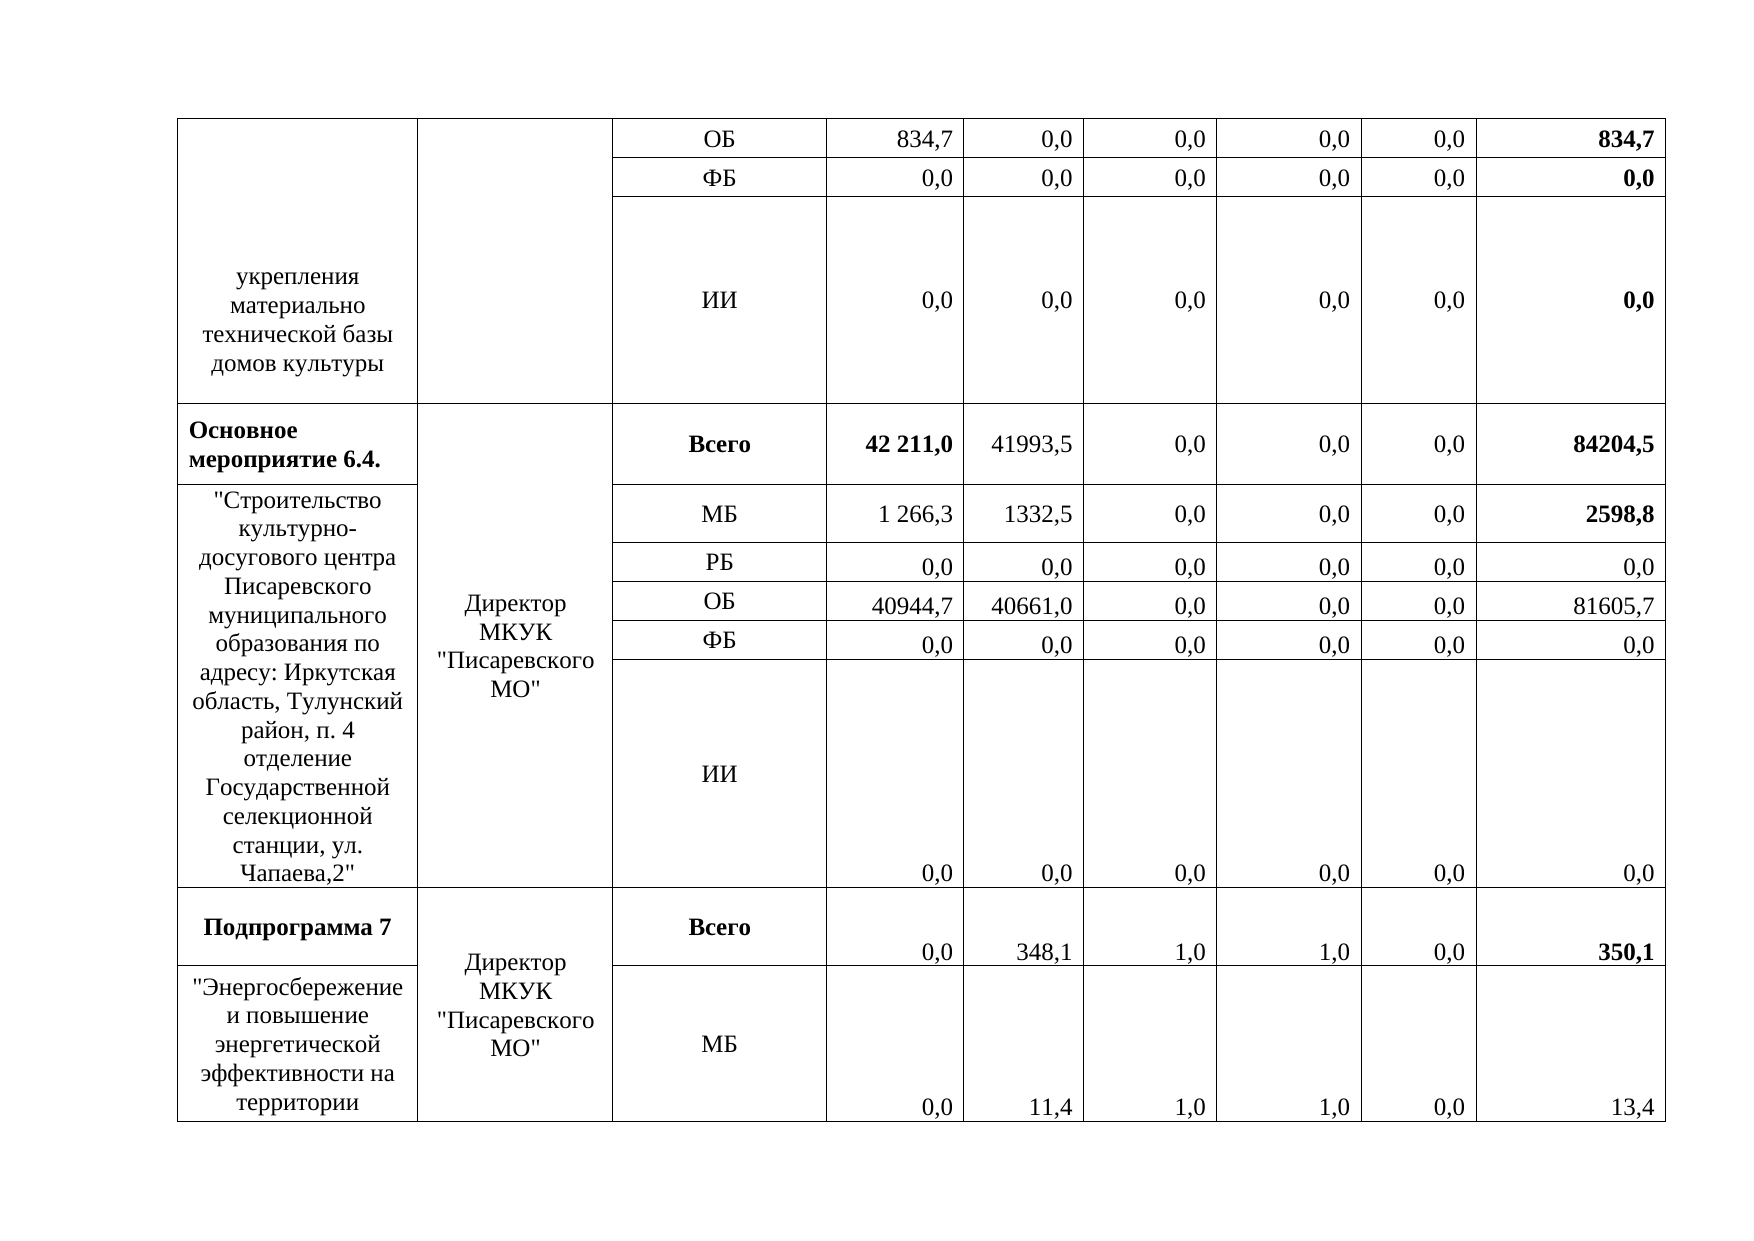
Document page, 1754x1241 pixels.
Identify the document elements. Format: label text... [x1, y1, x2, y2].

table_cell 0,0 [1362, 582, 1476, 620]
table_cell 0,0 [964, 158, 1083, 196]
table_cell 0,0 [964, 621, 1083, 659]
table_cell 834,7 [1477, 119, 1665, 157]
table_cell 0,0 [1084, 582, 1216, 620]
table_cell 0,0 [1217, 197, 1361, 402]
table_cell 0,0 [1362, 660, 1476, 887]
table_cell 0,0 [1217, 119, 1361, 157]
table_cell 0,0 [1084, 197, 1216, 402]
table_cell 0,0 [827, 158, 963, 196]
table_cell 1 266,3 [827, 485, 963, 542]
table_cell МБ [613, 966, 826, 1121]
table_cell "Строительство культурно-досугового центра Писаревского муниципального образования по адресу: Иркутская область, Тулунский район, п. 4 отделение Государственной селекционной станции, ул. Чапаева,2" [178, 485, 417, 887]
table_cell 0,0 [1084, 158, 1216, 196]
table_cell 1,0 [1217, 888, 1361, 965]
table_cell 1,0 [1084, 888, 1216, 965]
table_cell 0,0 [1477, 543, 1665, 581]
table_cell 0,0 [1217, 543, 1361, 581]
table_cell 13,4 [1477, 966, 1665, 1121]
table_cell 2598,8 [1477, 485, 1665, 542]
table_cell Всего [613, 404, 826, 484]
table_cell 0,0 [1362, 621, 1476, 659]
table_cell Подпрограмма 7 [178, 888, 417, 965]
table_cell 0,0 [827, 543, 963, 581]
table_cell ОБ [613, 119, 826, 157]
table_cell 0,0 [1477, 660, 1665, 887]
table_cell ФБ [613, 158, 826, 196]
table_cell 0,0 [1362, 485, 1476, 542]
table_cell 41993,5 [964, 404, 1083, 484]
table_cell 0,0 [1084, 543, 1216, 581]
table_cell 0,0 [827, 966, 963, 1121]
table_cell МБ [613, 485, 826, 542]
table_cell 350,1 [1477, 888, 1665, 965]
table_cell 0,0 [827, 660, 963, 887]
table_cell 0,0 [1217, 404, 1361, 484]
table_cell 1,0 [1217, 966, 1361, 1121]
table_cell 0,0 [1362, 888, 1476, 965]
table_cell 0,0 [1217, 485, 1361, 542]
table_cell ОБ [613, 582, 826, 620]
table_cell 834,7 [827, 119, 963, 157]
table_cell 42 211,0 [827, 404, 963, 484]
table_cell 0,0 [1362, 119, 1476, 157]
table_cell 0,0 [1084, 404, 1216, 484]
table_cell 40661,0 [964, 582, 1083, 620]
table_cell 0,0 [1084, 119, 1216, 157]
table_cell Директор МКУК "Писаревского МО" [418, 404, 612, 887]
table_cell 0,0 [1477, 197, 1665, 402]
table_cell 0,0 [1217, 621, 1361, 659]
table_cell 1,0 [1084, 966, 1216, 1121]
table_cell 0,0 [1362, 158, 1476, 196]
table_cell Основное мероприятие 6.4. [178, 404, 417, 484]
table_cell 348,1 [964, 888, 1083, 965]
table_cell 0,0 [827, 197, 963, 402]
table_cell 0,0 [1362, 197, 1476, 402]
table_cell 81605,7 [1477, 582, 1665, 620]
table_cell 0,0 [827, 621, 963, 659]
table_cell РБ [613, 543, 826, 581]
table_cell 0,0 [964, 660, 1083, 887]
table_cell 0,0 [1217, 582, 1361, 620]
table_cell ФБ [613, 621, 826, 659]
table_cell 0,0 [827, 888, 963, 965]
table_cell 11,4 [964, 966, 1083, 1121]
table_cell 0,0 [1084, 660, 1216, 887]
table_cell 0,0 [1362, 966, 1476, 1121]
table_cell 0,0 [1084, 621, 1216, 659]
table_cell 0,0 [964, 543, 1083, 581]
table_cell 0,0 [1477, 621, 1665, 659]
table_cell 0,0 [1217, 660, 1361, 887]
table_cell 0,0 [1362, 543, 1476, 581]
table_cell Всего [613, 888, 826, 965]
table_cell 0,0 [964, 119, 1083, 157]
table_cell 40944,7 [827, 582, 963, 620]
table_cell ИИ [613, 197, 826, 402]
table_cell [178, 966, 417, 1121]
table_cell 0,0 [964, 197, 1083, 402]
table_cell ИИ [613, 660, 826, 887]
table_cell Директор МКУК "Писаревского МО" [418, 888, 612, 1121]
table_cell 0,0 [1217, 158, 1361, 196]
table_cell 0,0 [1084, 485, 1216, 542]
table_cell 1332,5 [964, 485, 1083, 542]
table_cell 0,0 [1477, 158, 1665, 196]
table_cell 0,0 [1362, 404, 1476, 484]
table_cell 84204,5 [1477, 404, 1665, 484]
